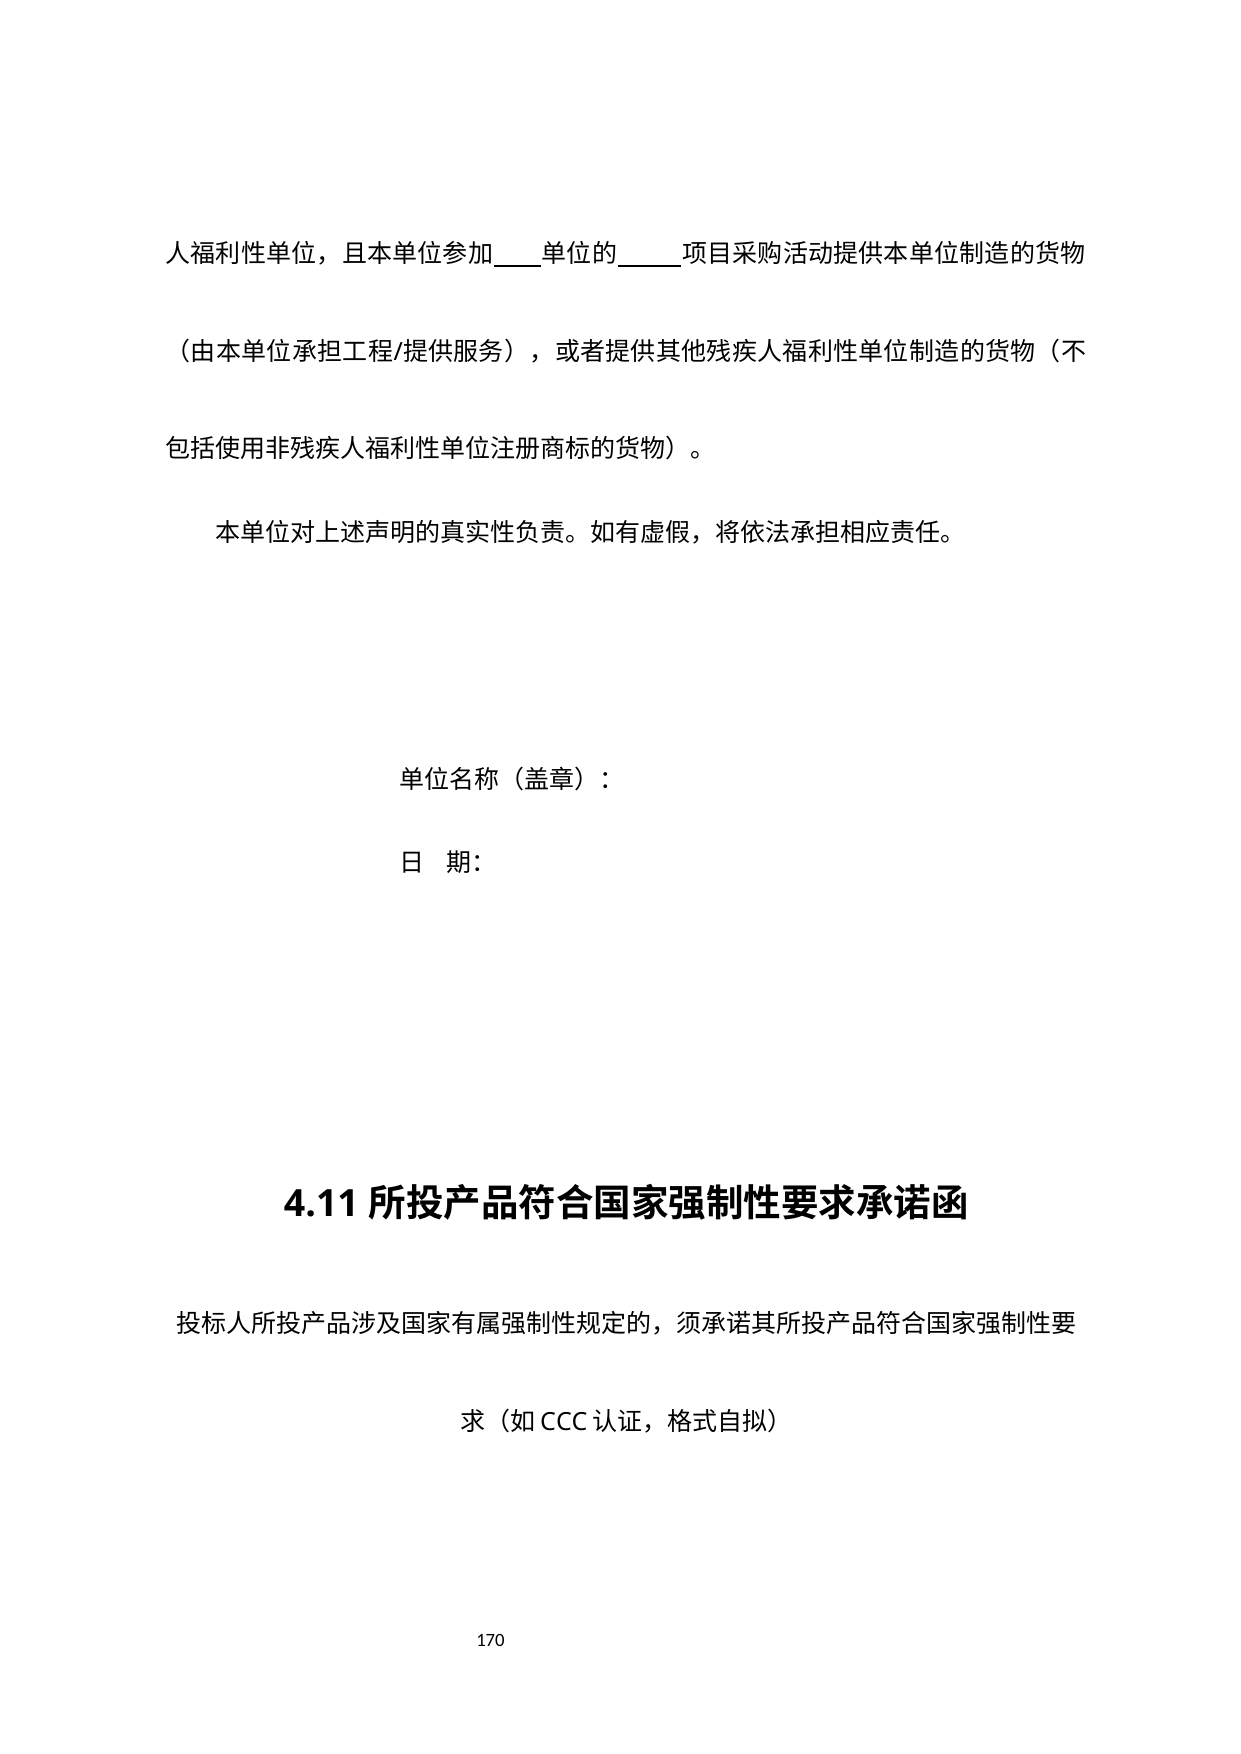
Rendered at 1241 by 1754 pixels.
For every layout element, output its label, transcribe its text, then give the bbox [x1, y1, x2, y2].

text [165, 219, 1087, 479]
text 投标人所投产品涉及国家有属强制性规定的，须承诺其所投产品符合国家强制性要求（如CCC认证，格式自拟） [165, 1289, 1087, 1452]
text 本单位对上述声明的真实性负责。如有虚假，将依法承担相应责任。 [165, 498, 1087, 563]
text 单位名称（盖章）： [165, 745, 1087, 810]
text 日 期： [165, 828, 1087, 893]
text 4.11 所投产品符合国家强制性要求承诺函 [165, 1168, 1087, 1233]
